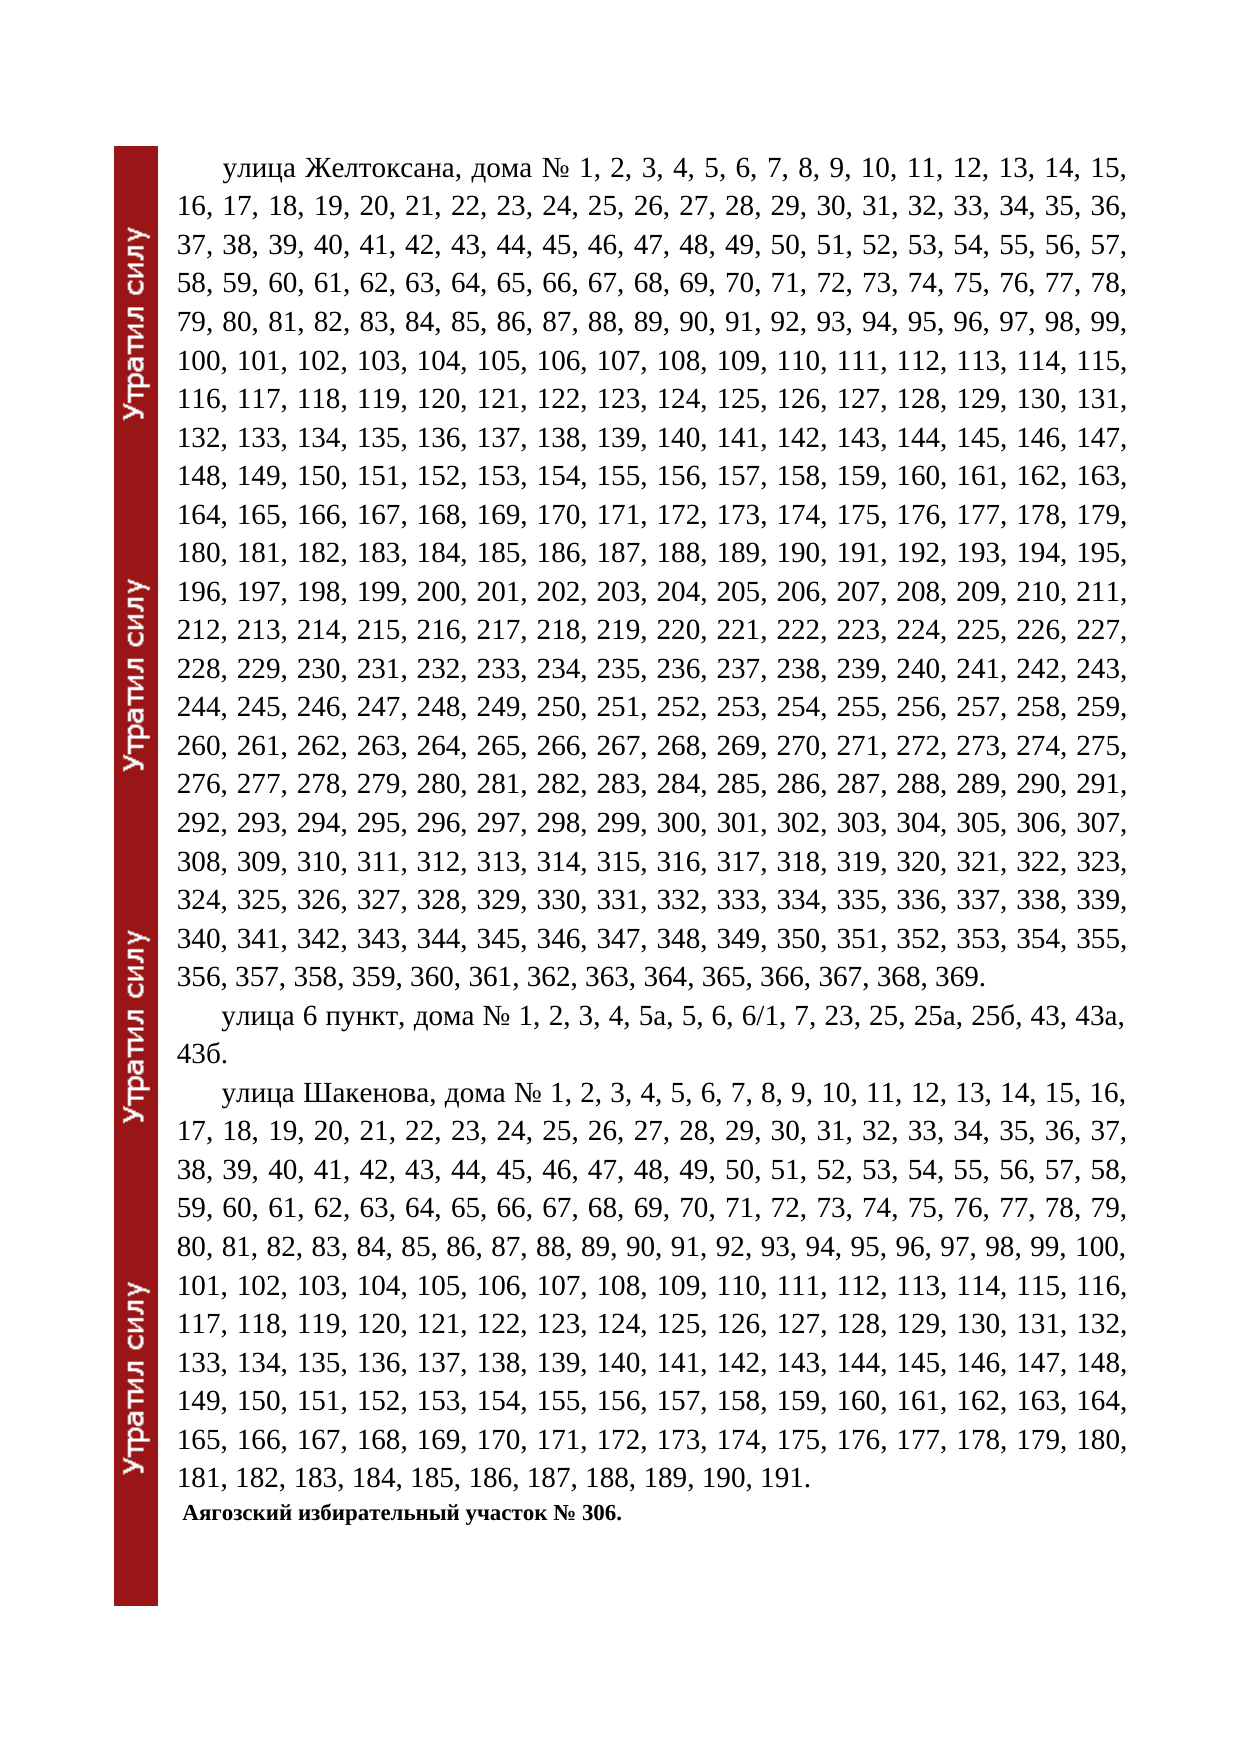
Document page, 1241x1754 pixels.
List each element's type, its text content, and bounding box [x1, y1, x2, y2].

picture [114, 993, 158, 998]
text улица Шакенова, дома № 1, 2, 3, 4, 5, 6, 7, 8, 9, 10, 11, 12, 13, 14, 15, 16, 17, 18, 19, 20, 21, 22, 23, 24, 25, 26, 27, 28, 29, 30, 31, 32, 33, 34, 35, 36, 37, 38, 39, 40, 41, 42, 43, 44, 45, 46, 47, 48, 49, 50, 51, 52, 53, 54, 55, 56, 57, 58, 59, 60, 61, 62, 63, 64, 65, 66, 67, 68, 69, 70, 71, 72, 73, 74, 75, 76, 77, 78, 79, 80, 81, 82, 83, 84, 85, 86, 87, 88, 89, 90, 91, 92, 93, 94, 95, 96, 97, 98, 99, 100, 101, 102, 103, 104, 105, 106, 107, 108, 109, 110, 111, 112, 113, 114, 115, 116, 117, 118, 119, 120, 121, 122, 123, 124, 125, 126, 127, 128, 129, 130, 131, 132, 133, 134, 135, 136, 137, 138, 139, 140, 141, 142, 143, 144, 145, 146, 147, 148, 149, 150, 151, 152, 153, 154, 155, 156, 157, 158, 159, 160, 161, 162, 163, 164, 165, 166, 167, 168, 169, 170, 171, 172, 173, 174, 175, 176, 177, 178, 179, 180, 181, 182, 183, 184, 185, 186, 187, 188, 189, 190, 191. [112, 1075, 1128, 1494]
picture [114, 1070, 158, 1075]
picture [114, 1525, 158, 1606]
text улица 6 пункт, дома № 1, 2, 3, 4, 5а, 5, 6, 6/1, 7, 23, 25, 25а, 25б, 43, 43а, 43б. [112, 998, 1128, 1070]
text улица Желтоксана, дома № 1, 2, 3, 4, 5, 6, 7, 8, 9, 10, 11, 12, 13, 14, 15, 16, 17, 18, 19, 20, 21, 22, 23, 24, 25, 26, 27, 28, 29, 30, 31, 32, 33, 34, 35, 36, 37, 38, 39, 40, 41, 42, 43, 44, 45, 46, 47, 48, 49, 50, 51, 52, 53, 54, 55, 56, 57, 58, 59, 60, 61, 62, 63, 64, 65, 66, 67, 68, 69, 70, 71, 72, 73, 74, 75, 76, 77, 78, 79, 80, 81, 82, 83, 84, 85, 86, 87, 88, 89, 90, 91, 92, 93, 94, 95, 96, 97, 98, 99, 100, 101, 102, 103, 104, 105, 106, 107, 108, 109, 110, 111, 112, 113, 114, 115, 116, 117, 118, 119, 120, 121, 122, 123, 124, 125, 126, 127, 128, 129, 130, 131, 132, 133, 134, 135, 136, 137, 138, 139, 140, 141, 142, 143, 144, 145, 146, 147, 148, 149, 150, 151, 152, 153, 154, 155, 156, 157, 158, 159, 160, 161, 162, 163, 164, 165, 166, 167, 168, 169, 170, 171, 172, 173, 174, 175, 176, 177, 178, 179, 180, 181, 182, 183, 184, 185, 186, 187, 188, 189, 190, 191, 192, 193, 194, 195, 196, 197, 198, 199, 200, 201, 202, 203, 204, 205, 206, 207, 208, 209, 210, 211, 212, 213, 214, 215, 216, 217, 218, 219, 220, 221, 222, 223, 224, 225, 226, 227, 228, 229, 230, 231, 232, 233, 234, 235, 236, 237, 238, 239, 240, 241, 242, 243, 244, 245, 246, 247, 248, 249, 250, 251, 252, 253, 254, 255, 256, 257, 258, 259, 260, 261, 262, 263, 264, 265, 266, 267, 268, 269, 270, 271, 272, 273, 274, 275, 276, 277, 278, 279, 280, 281, 282, 283, 284, 285, 286, 287, 288, 289, 290, 291, 292, 293, 294, 295, 296, 297, 298, 299, 300, 301, 302, 303, 304, 305, 306, 307, 308, 309, 310, 311, 312, 313, 314, 315, 316, 317, 318, 319, 320, 321, 322, 323, 324, 325, 326, 327, 328, 329, 330, 331, 332, 333, 334, 335, 336, 337, 338, 339, 340, 341, 342, 343, 344, 345, 346, 347, 348, 349, 350, 351, 352, 353, 354, 355, 356, 357, 358, 359, 360, 361, 362, 363, 364, 365, 366, 367, 368, 369. [112, 150, 1128, 993]
picture [114, 1494, 158, 1499]
picture [114, 146, 158, 150]
text Аягозский избирательный участок № 306. [112, 1499, 1128, 1525]
